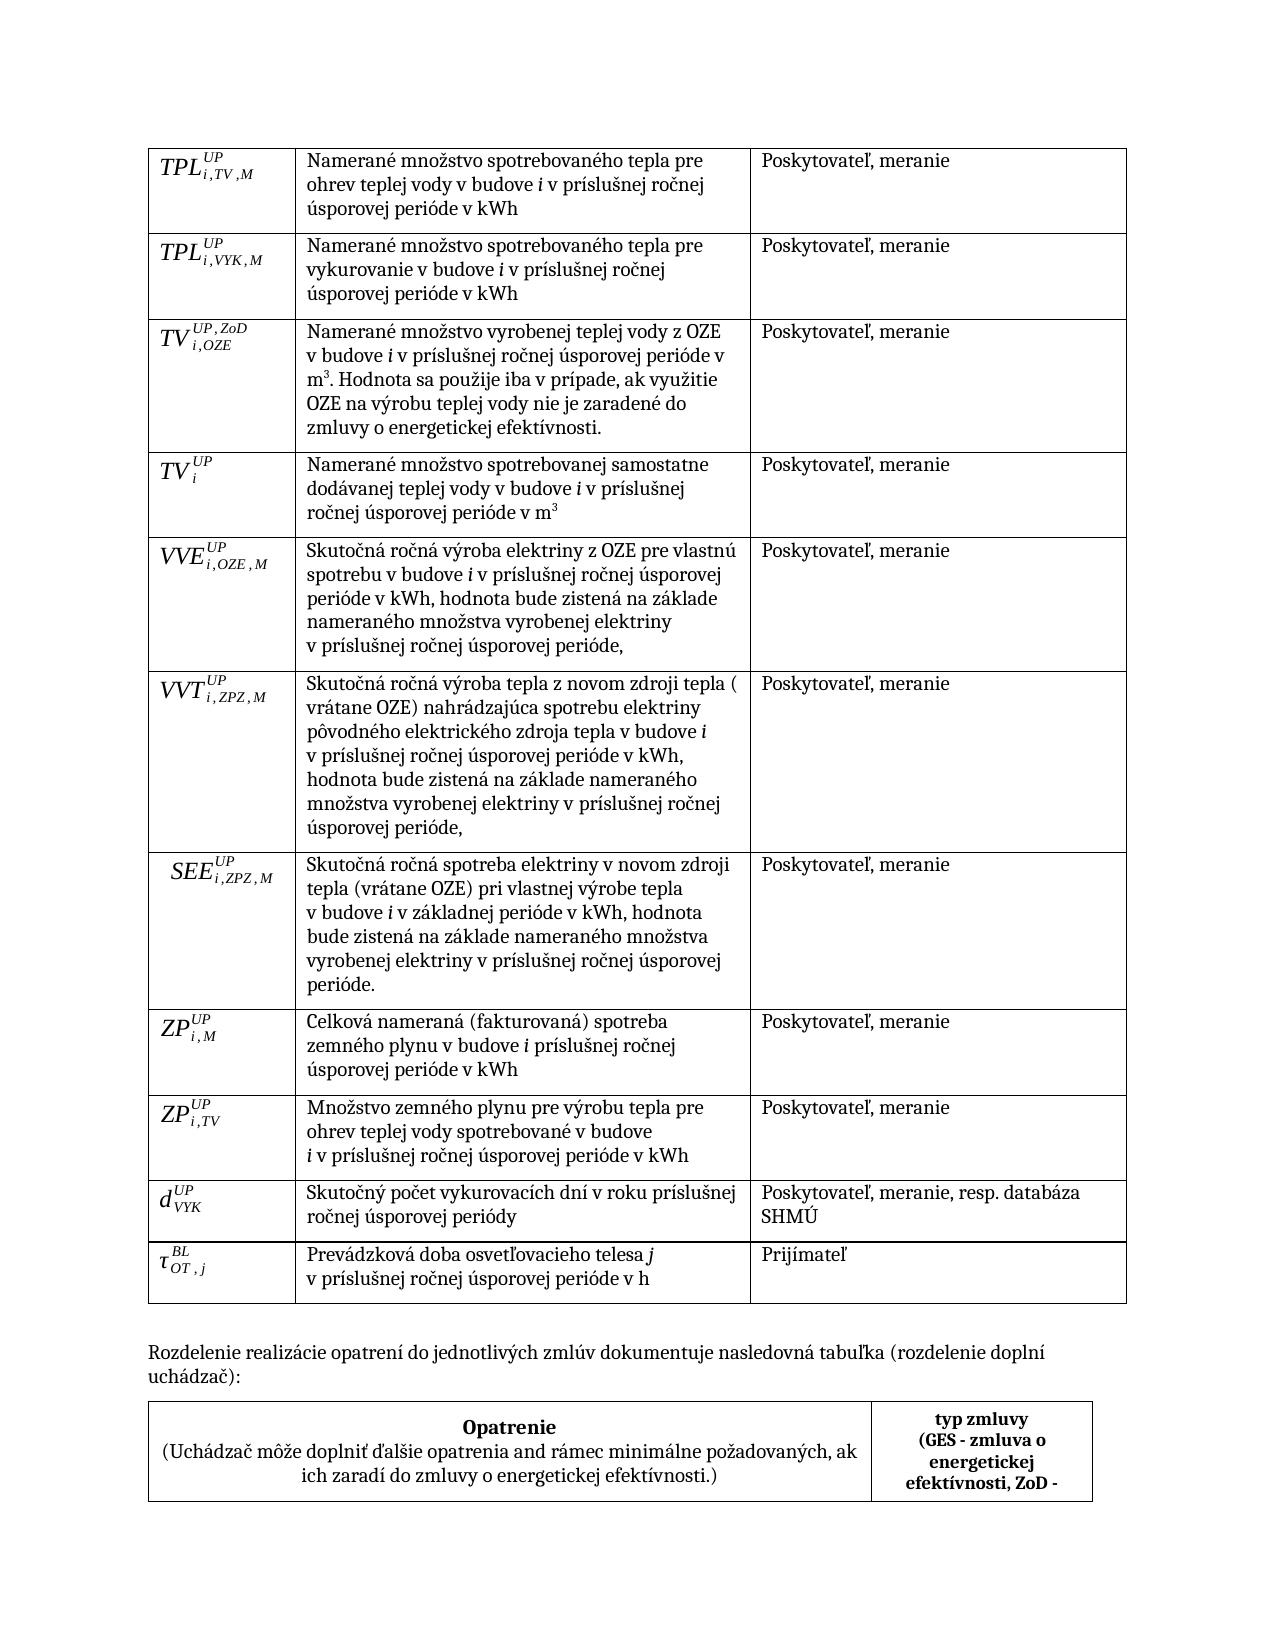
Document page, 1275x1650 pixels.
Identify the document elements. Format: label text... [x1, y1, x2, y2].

table_cell [149, 853, 295, 1009]
table_cell [149, 1243, 295, 1303]
table_cell Skutočný počet vykurovacích dní v roku príslušnej ročnej úsporovej periódy [296, 1181, 750, 1241]
table_cell Poskytovateľ, meranie [751, 538, 1126, 671]
table_cell Poskytovateľ, meranie [751, 1096, 1126, 1180]
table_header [872, 1402, 1092, 1501]
table_cell Skutočná ročná spotreba elektriny v novom zdroji tepla (vrátane OZE) pri vlastnej výrobe tepla v budove i v základnej perióde v kWh, hodnota bude zistená na základe nameraného množstva vyrobenej elektriny v príslušnej ročnej úsporovej perióde. [296, 853, 750, 1009]
text Rozdelenie realizácie opatrení do jednotlivých zmlúv dokumentuje nasledovná tabuľka (rozdelenie doplní uchádzač): [148, 1340, 1127, 1388]
table_cell Skutočná ročná výroba tepla z novom zdroji tepla ( vrátane OZE) nahrádzajúca spotrebu elektriny pôvodného elektrického zdroja tepla v budove i v príslušnej ročnej úsporovej perióde v kWh, hodnota bude zistená na základe nameraného množstva vyrobenej elektriny v príslušnej ročnej úsporovej perióde, [296, 672, 750, 852]
table_cell Poskytovateľ, meranie [751, 672, 1126, 852]
table_cell [149, 1010, 295, 1094]
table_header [149, 1402, 871, 1501]
table_cell [149, 149, 295, 233]
table_cell Prevádzková doba osvetľovacieho telesa j v príslušnej ročnej úsporovej perióde v h [296, 1243, 750, 1303]
table_cell [149, 320, 295, 452]
table_cell [149, 234, 295, 318]
table_cell Poskytovateľ, meranie [751, 320, 1126, 452]
table_cell Namerané množstvo spotrebovanej samostatne dodávanej teplej vody v budove i v príslušnej ročnej úsporovej perióde v m3 [296, 453, 750, 537]
table_cell Skutočná ročná výroba elektriny z OZE pre vlastnú spotrebu v budove i v príslušnej ročnej úsporovej perióde v kWh, hodnota bude zistená na základe nameraného množstva vyrobenej elektriny v príslušnej ročnej úsporovej perióde, [296, 538, 750, 671]
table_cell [751, 149, 1126, 233]
table_cell Poskytovateľ, meranie [751, 1010, 1126, 1094]
table_cell [149, 1096, 295, 1180]
table_cell Poskytovateľ, meranie [751, 853, 1126, 1009]
table_cell Poskytovateľ, meranie [751, 234, 1126, 318]
table_cell Prijímateľ [751, 1243, 1126, 1303]
table_cell [149, 538, 295, 671]
table_cell Množstvo zemného plynu pre výrobu tepla pre ohrev teplej vody spotrebované v budove i v príslušnej ročnej úsporovej perióde v kWh [296, 1096, 750, 1180]
table_cell Namerané množstvo spotrebovaného tepla pre ohrev teplej vody v budove i v príslušnej ročnej úsporovej perióde v kWh [296, 149, 750, 233]
table_cell [149, 672, 295, 852]
table_cell [149, 453, 295, 537]
table_cell Celková nameraná (fakturovaná) spotreba zemného plynu v budove i príslušnej ročnej úsporovej perióde v kWh [296, 1010, 750, 1094]
table_cell Namerané množstvo vyrobenej teplej vody z OZE v budove i v príslušnej ročnej úsporovej perióde v m3. Hodnota sa použije iba v prípade, ak využitie OZE na výrobu teplej vody nie je zaradené do zmluvy o energetickej efektívnosti. [296, 320, 750, 452]
table_cell Namerané množstvo spotrebovaného tepla pre vykurovanie v budove i v príslušnej ročnej úsporovej perióde v kWh [296, 234, 750, 318]
table_cell Poskytovateľ, meranie [751, 453, 1126, 537]
table_cell Poskytovateľ, meranie, resp. databáza SHMÚ [751, 1181, 1126, 1241]
table_cell [149, 1181, 295, 1241]
